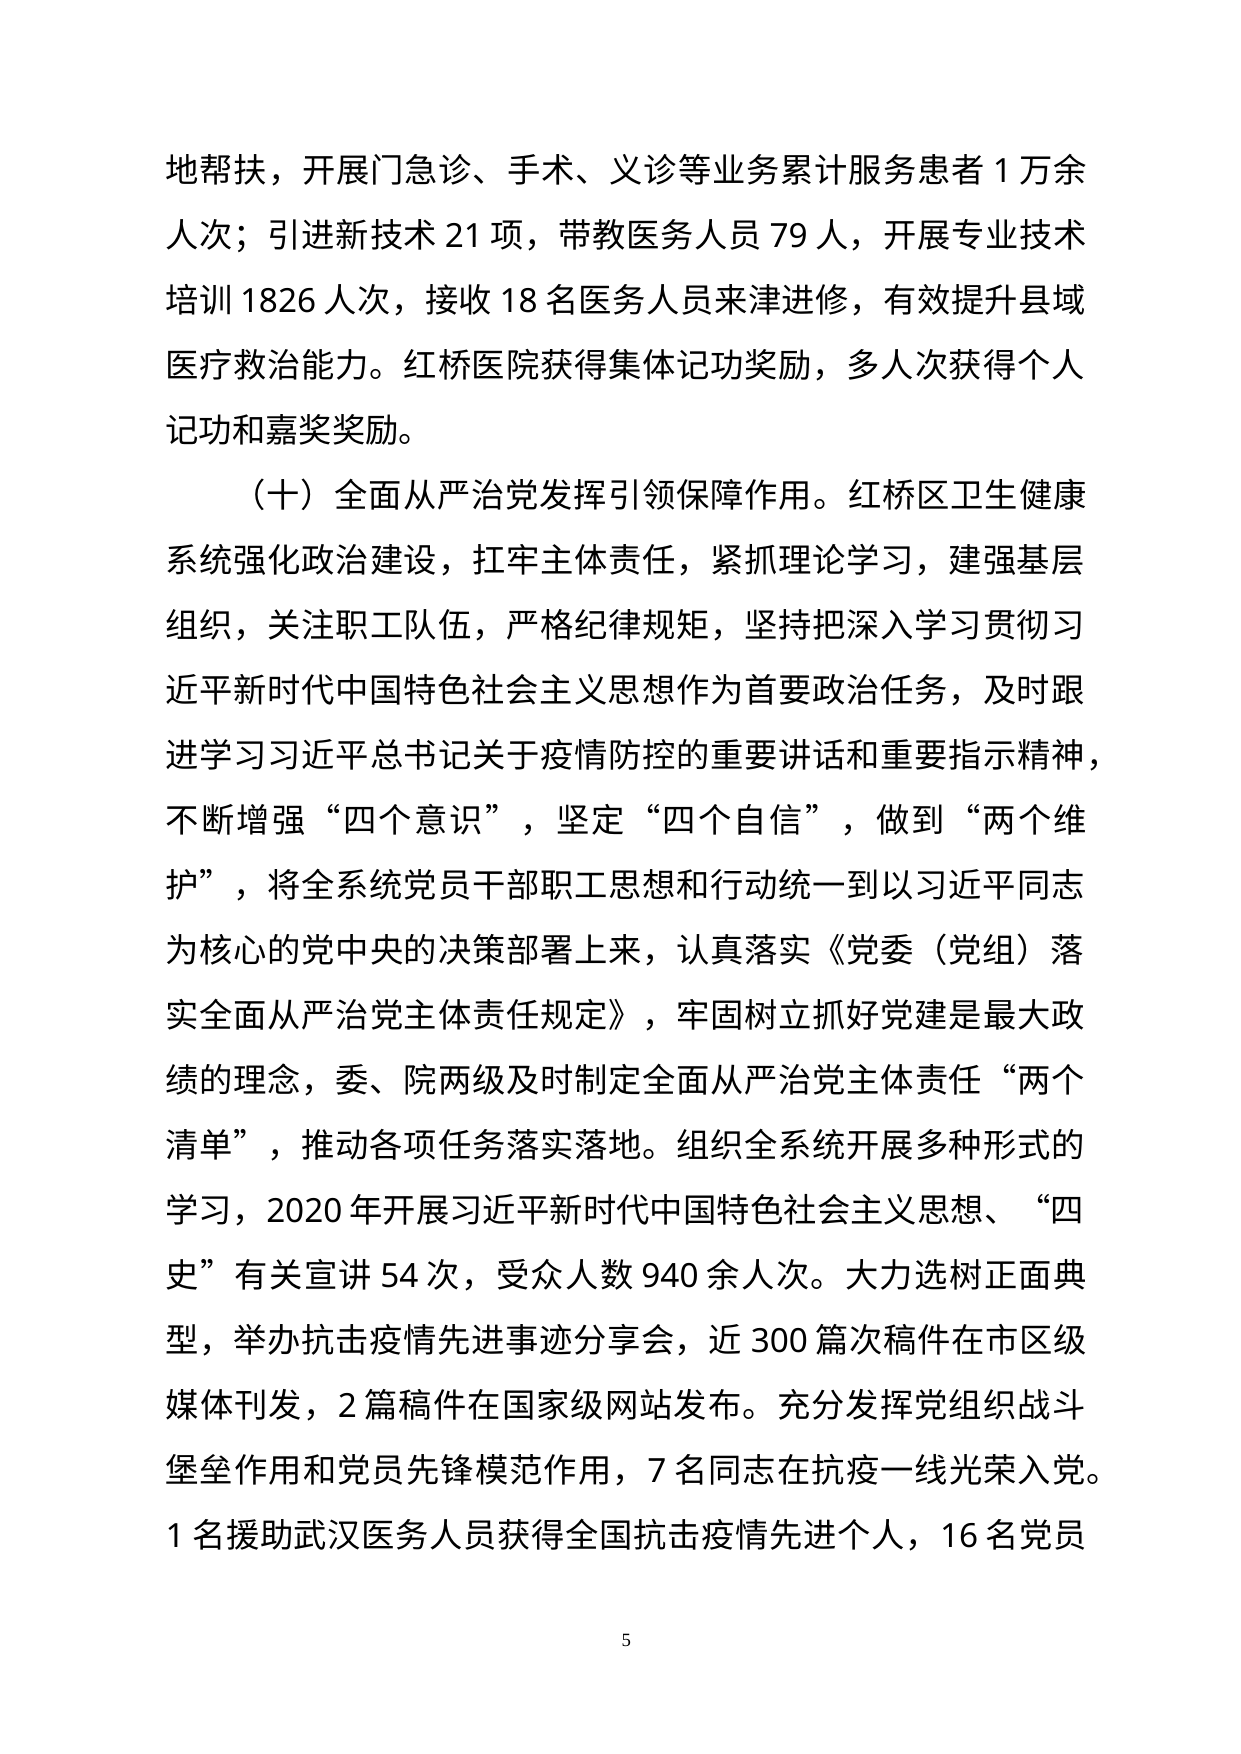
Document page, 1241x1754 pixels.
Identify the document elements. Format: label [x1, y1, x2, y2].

text [165, 136, 1087, 461]
text [165, 461, 1087, 1566]
